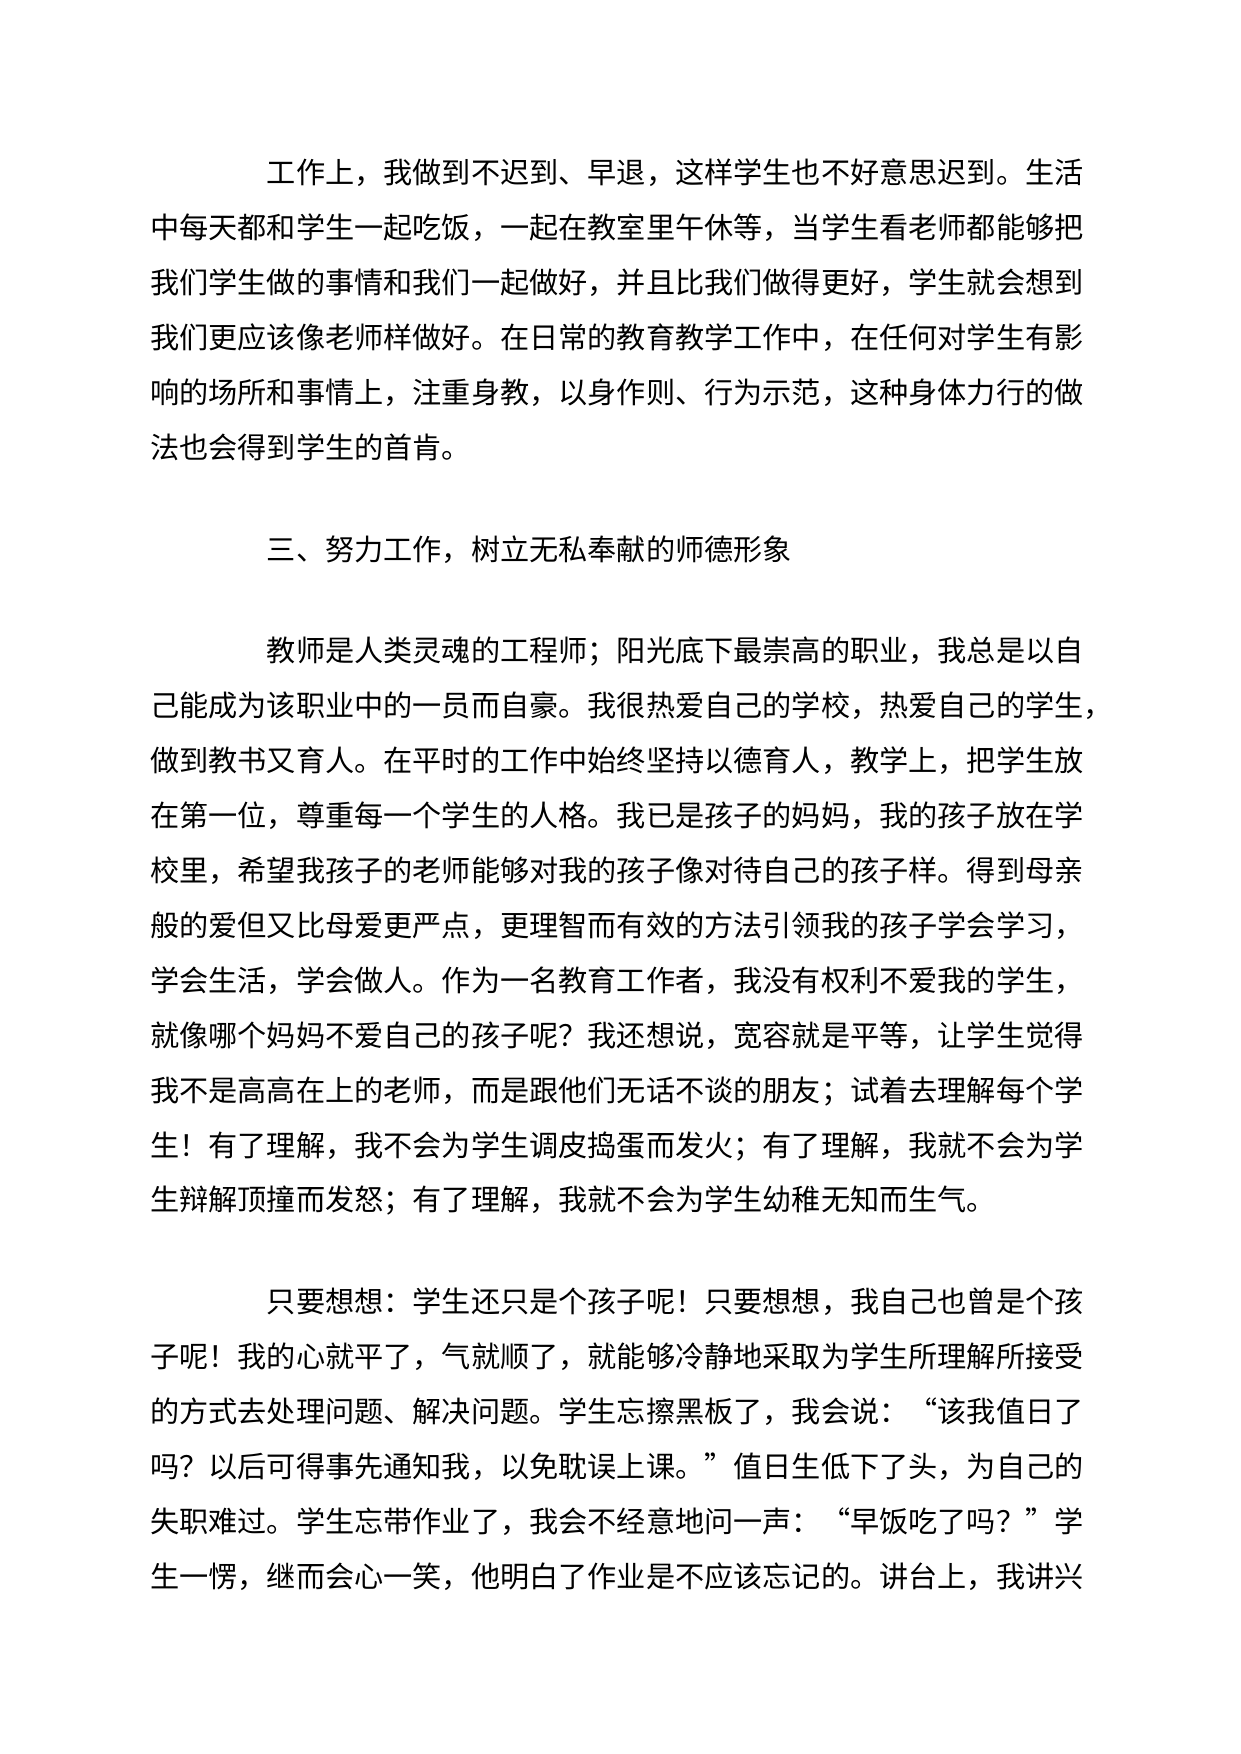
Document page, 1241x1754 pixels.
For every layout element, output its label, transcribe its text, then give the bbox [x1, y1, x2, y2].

text 教师是人类灵魂的工程师；阳光底下最崇高的职业，我总是以自己能成为该职业中的一员而自豪。我很热爱自己的学校，热爱自己的学生，做到教书又育人。在平时的工作中始终坚持以德育人，教学上，把学生放在第一位，尊重每一个学生的人格。我已是孩子的妈妈，我的孩子放在学校里，希望我孩子的老师能够对我的孩子像对待自己的孩子样。得到母亲般的爱但又比母爱更严点，更理智而有效的方法引领我的孩子学会学习，学会生活，学会做人。作为一名教育工作者，我没有权利不爱我的学生，就像哪个妈妈不爱自己的孩子呢？我还想说，宽容就是平等，让学生觉得我不是高高在上的老师，而是跟他们无话不谈的朋友；试着去理解每个学生！有了理解，我不会为学生调皮捣蛋而发火；有了理解，我就不会为学生辩解顶撞而发怒；有了理解，我就不会为学生幼稚无知而生气。 [150, 628, 1090, 1219]
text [150, 1279, 1090, 1596]
text 工作上，我做到不迟到、早退，这样学生也不好意思迟到。生活中每天都和学生一起吃饭，一起在教室里午休等，当学生看老师都能够把我们学生做的事情和我们一起做好，并且比我们做得更好，学生就会想到我们更应该像老师样做好。在日常的教育教学工作中，在任何对学生有影响的场所和事情上，注重身教，以身作则、行为示范，这种身体力行的做法也会得到学生的首肯。 [150, 150, 1090, 467]
text 三、努力工作，树立无私奉献的师德形象 [150, 526, 1090, 568]
